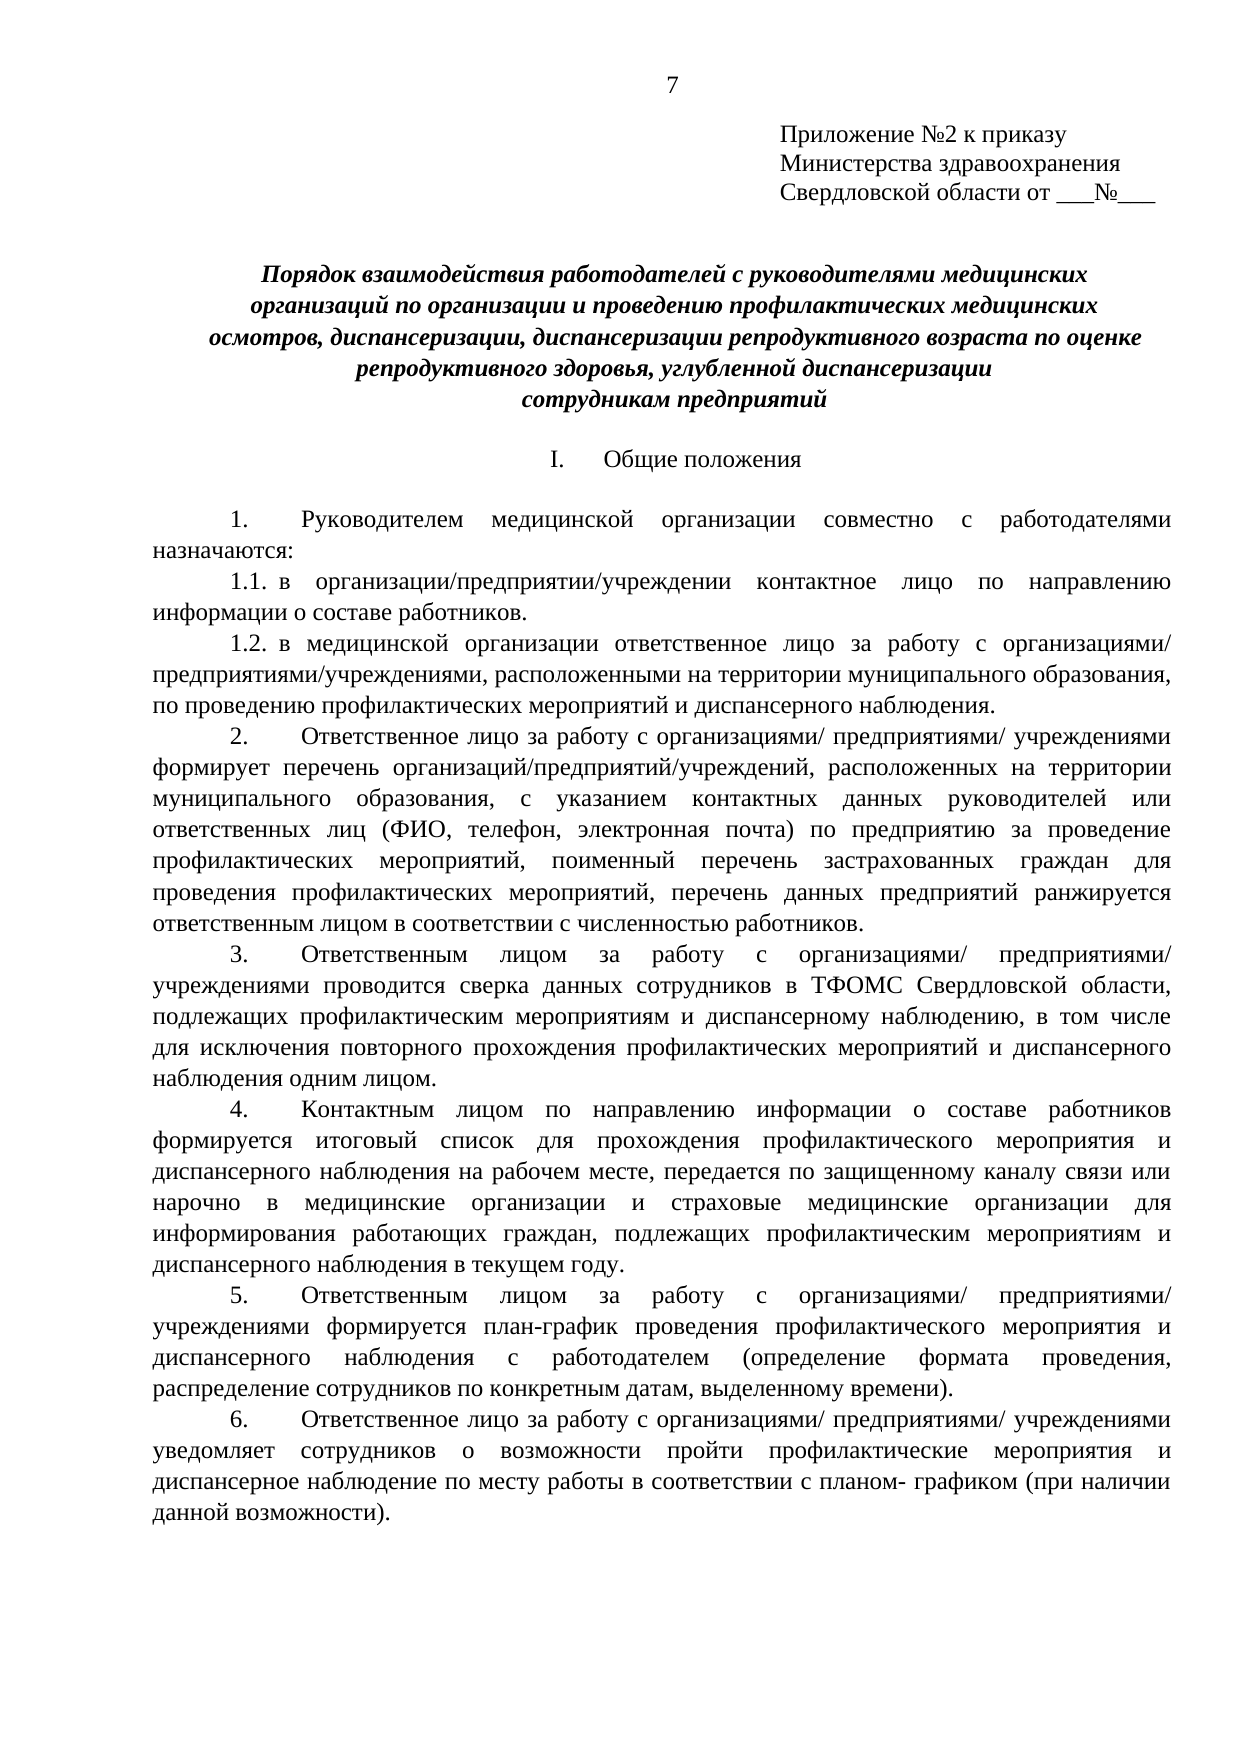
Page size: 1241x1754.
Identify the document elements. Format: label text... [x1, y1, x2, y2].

list Ответственным лицом за работу с организациями/ предприятиями/ учреждениями проводится сверка данных сотрудников в ТФОМС Свердловской области, подлежащих профилактическим мероприятиям и диспансерному наблюдению, в том числе для исключения повторного прохождения профилактических мероприятий и диспансерного наблюдения одним лицом. [152, 939, 1172, 1092]
list Контактным лицом по направлению информации о составе работников формируется итоговый список для прохождения профилактического мероприятия и диспансерного наблюдения на рабочем месте, передается по защищенному каналу связи или нарочно в медицинские организации и страховые медицинские организации для информирования работающих граждан, подлежащих профилактическим мероприятиям и диспансерного наблюдения в текущем году. [152, 1094, 1172, 1278]
text Порядок взаимодействия работодателей с руководителями медицинских организаций по организации и проведению профилактических медицинских осмотров, диспансеризации, диспансеризации репродуктивного возраста по оценке репродуктивного здоровья, углубленной диспансеризации сотрудникам предприятий [152, 259, 1199, 412]
list Ответственное лицо за работу с организациями/ предприятиями/ учреждениями уведомляет сотрудников о возможности пройти профилактические мероприятия и диспансерное наблюдение по месту работы в соответствии с планом- графиком (при наличии данной возможности). [152, 1404, 1172, 1526]
list Ответственное лицо за работу с организациями/ предприятиями/ учреждениями формирует перечень организаций/предприятий/учреждений, расположенных на территории муниципального образования, с указанием контактных данных руководителей или ответственных лиц (ФИО, телефон, электронная почта) по предприятию за проведение профилактических мероприятий, поименный перечень застрахованных граждан для проведения профилактических мероприятий, перечень данных предприятий ранжируется ответственным лицом в соответствии с численностью работников. [152, 721, 1172, 936]
list Ответственным лицом за работу с организациями/ предприятиями/ учреждениями формируется план-график проведения профилактического мероприятия и диспансерного наблюдения с работодателем (определение формата проведения, распределение сотрудников по конкретным датам, выделенному времени). [152, 1280, 1172, 1402]
list в медицинской организации ответственное лицо за работу с организациями/ предприятиями/учреждениями, расположенными на территории муниципального образования, по проведению профилактических мероприятий и диспансерного наблюдения. [152, 628, 1172, 719]
text Приложение №2 к приказу Министерства здравоохранения Свердловской области от ___№___ [779, 119, 1199, 205]
list в организации/предприятии/учреждении контактное лицо по направлению информации о составе работников. [152, 566, 1172, 626]
list Руководителем медицинской организации совместно с работодателями назначаются: [152, 504, 1172, 564]
list Общие положения [152, 444, 1199, 473]
